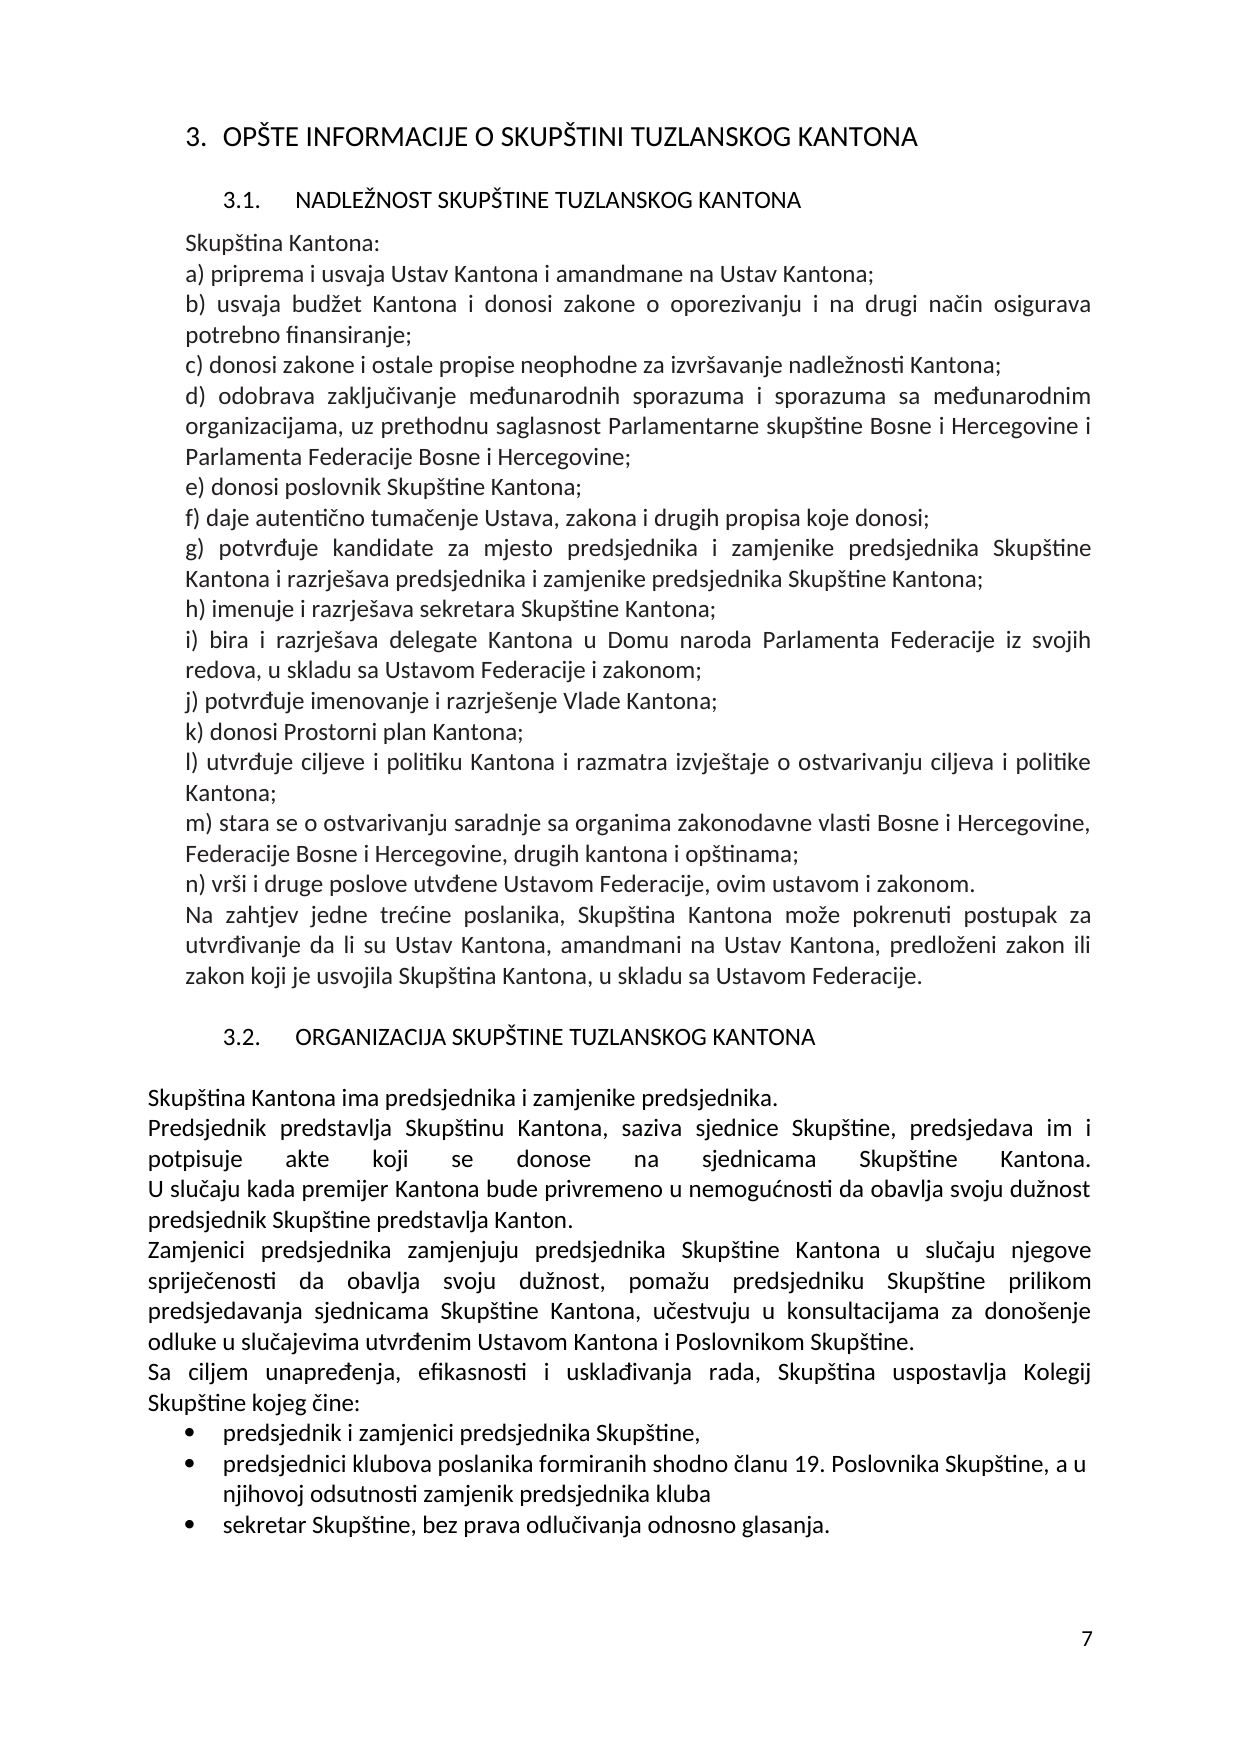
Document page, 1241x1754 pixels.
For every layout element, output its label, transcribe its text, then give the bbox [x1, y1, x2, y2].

text i) bira i razrješava delegate Kantona u Domu naroda Parlamenta Federacije iz svojih redova, u skladu sa Ustavom Federacije i zakonom; [185, 624, 1092, 685]
list ORGANIZACIJA SKUPŠTINE TUZLANSKOG KANTONA [223, 1021, 1092, 1051]
text g) potvrđuje kandidate za mjesto predsjednika i zamjenike predsjednika Skupštine Kantona i razrješava predsjednika i zamjenike predsjednika Skupštine Kantona; [185, 532, 1092, 593]
text Sa ciljem unapređenja, efikasnosti i usklađivanja rada, Skupština uspostavlja Kolegij Skupštine kojeg čine: [148, 1357, 1092, 1418]
text Predsjednik predstavlja Skupštinu Kantona, saziva sjednice Skupštine, predsjedava im i potpisuje akte koji se donose na sjednicama Skupštine Kantona. U slučaju kada premijer Kantona bude privremeno u nemogućnosti da obavlja svoju dužnost predsjednik Skupštine predstavlja Kanton. [148, 1112, 1092, 1234]
text m) stara se o ostvarivanju saradnje sa organima zakonodavne vlasti Bosne i Hercegovine, Federacije Bosne i Hercegovine, drugih kantona i opštinama; [185, 807, 1092, 868]
text c) donosi zakone i ostale propise neophodne za izvršavanje nadležnosti Kantona; [185, 349, 1092, 380]
text b) usvaja budžet Kantona i donosi zakone o oporezivanju i na drugi način osigurava potrebno finansiranje; [185, 288, 1092, 349]
text l) utvrđuje ciljeve i politiku Kantona i razmatra izvještaje o ostvarivanju ciljeva i politike Kantona; [185, 746, 1092, 807]
list predsjednici klubova poslanika formiranih shodno članu 19. Poslovnika Skupštine, a u njihovoj odsutnosti zamjenik predsjednika kluba [185, 1448, 1092, 1509]
list sekretar Skupštine, bez prava odlučivanja odnosno glasanja. [185, 1509, 1092, 1540]
text e) donosi poslovnik Skupštine Kantona; [185, 471, 1092, 502]
text a) priprema i usvaja Ustav Kantona i amandmane na Ustav Kantona; [185, 258, 1092, 288]
text h) imenuje i razrješava sekretara Skupštine Kantona; [185, 593, 1092, 624]
list predsjednik i zamjenici predsjednika Skupštine, [185, 1418, 1092, 1448]
list OPŠTE INFORMACIJE O SKUPŠTINI TUZLANSKOG KANTONA [185, 118, 1092, 154]
text f) daje autentično tumačenje Ustava, zakona i drugih propisa koje donosi; [185, 502, 1092, 532]
text j) potvrđuje imenovanje i razrješenje Vlade Kantona; [185, 685, 1092, 716]
text Skupština Kantona ima predsjednika i zamjenike predsjednika. [148, 1082, 1092, 1112]
text Zamjenici predsjednika zamjenjuju predsjednika Skupštine Kantona u slučaju njegove spriječenosti da obavlja svoju dužnost, pomažu predsjedniku Skupštine prilikom predsjedavanja sjednicama Skupštine Kantona, učestvuju u konsultacijama za donošenje odluke u slučajevima utvrđenim Ustavom Kantona i Poslovnikom Skupštine. [148, 1234, 1092, 1357]
text n) vrši i druge poslove utvđene Ustavom Federacije, ovim ustavom i zakonom. [185, 868, 1092, 899]
text Skupština Kantona: [185, 227, 1092, 258]
text Na zahtjev jedne trećine poslanika, Skupština Kantona može pokrenuti postupak za utvrđivanje da li su Ustav Kantona, amandmani na Ustav Kantona, predloženi zakon ili zakon koji je usvojila Skupština Kantona, u skladu sa Ustavom Federacije. [185, 899, 1092, 990]
list NADLEŽNOST SKUPŠTINE TUZLANSKOG KANTONA [223, 184, 1092, 215]
text d) odobrava zaključivanje međunarodnih sporazuma i sporazuma sa međunarodnim organizacijama, uz prethodnu saglasnost Parlamentarne skupštine Bosne i Hercegovine i Parlamenta Federacije Bosne i Hercegovine; [185, 380, 1092, 471]
text k) donosi Prostorni plan Kantona; [185, 716, 1092, 746]
